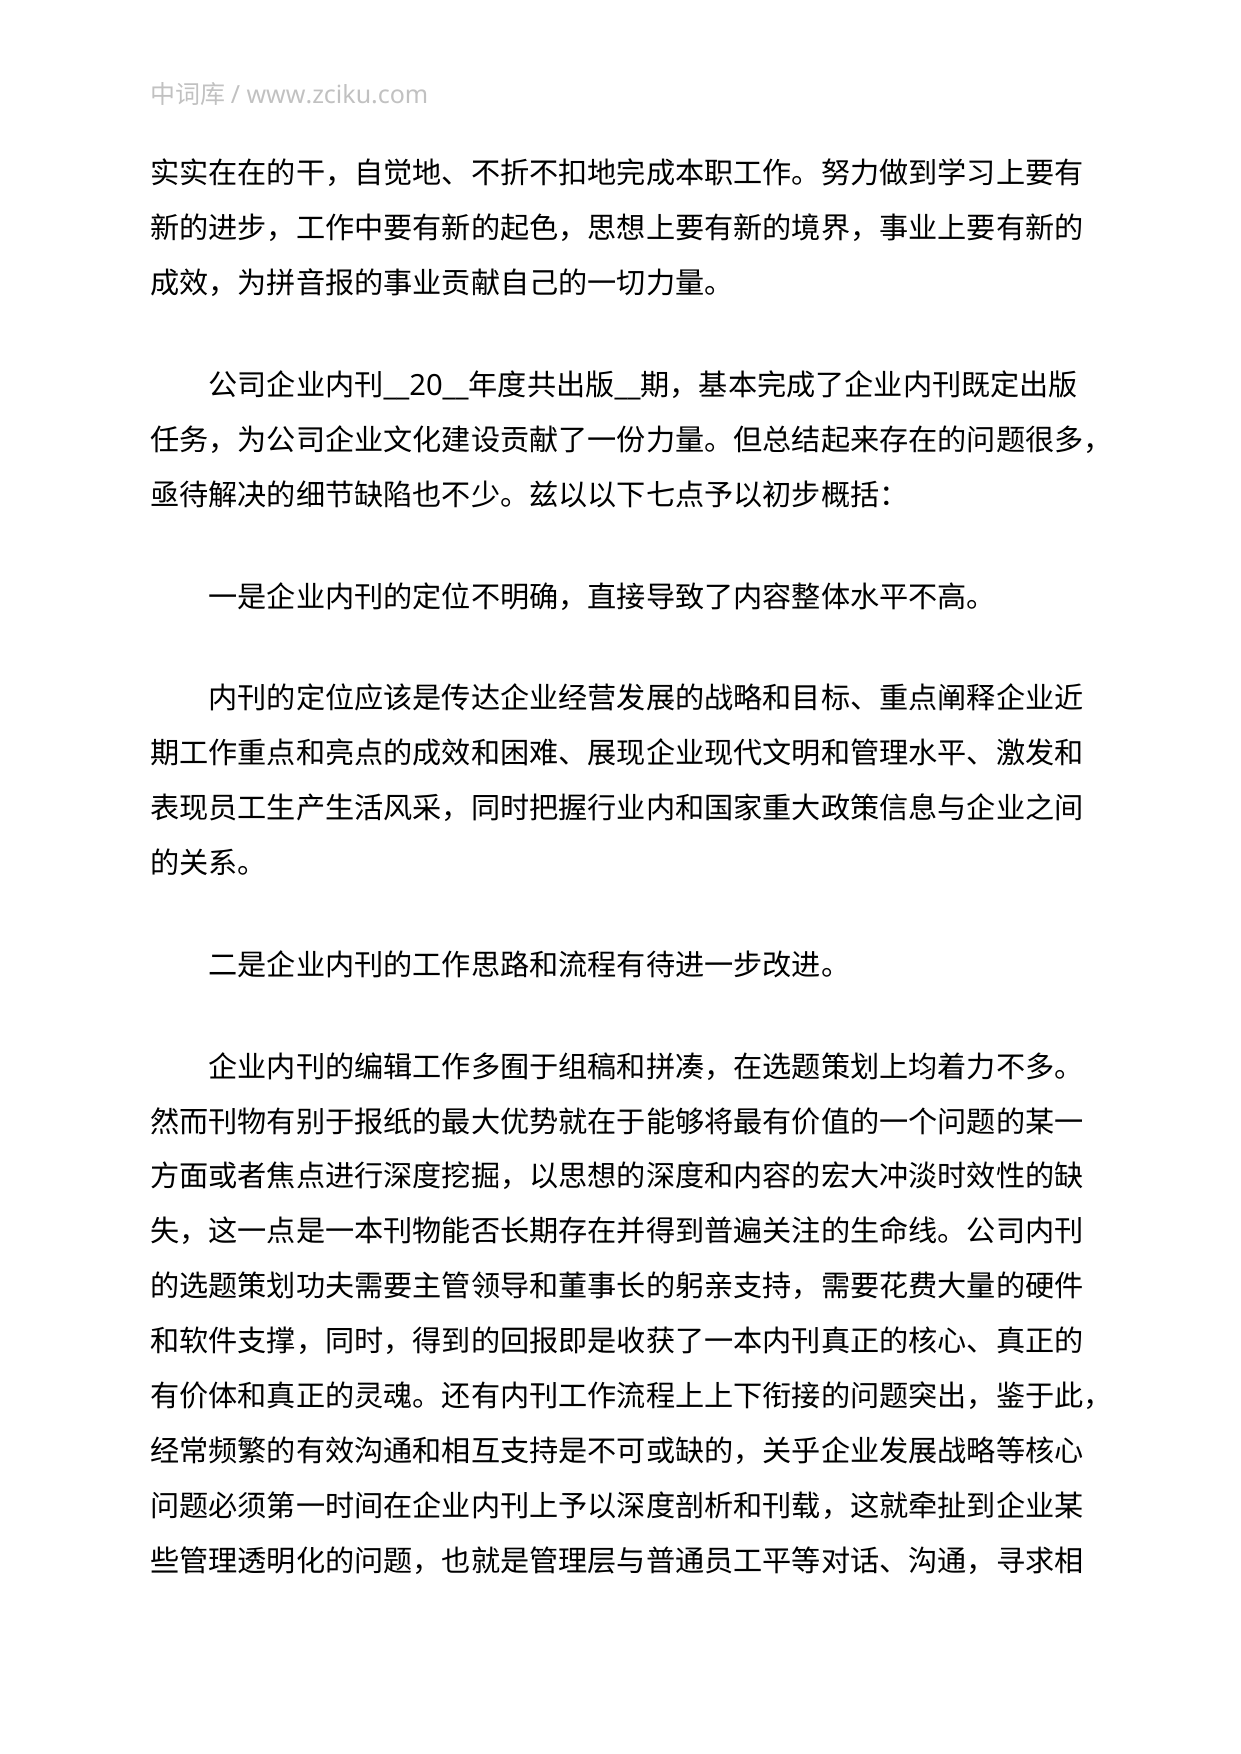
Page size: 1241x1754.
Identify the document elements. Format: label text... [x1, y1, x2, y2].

text 一是企业内刊的定位不明确，直接导致了内容整体水平不高。 [150, 573, 1090, 616]
text 二是企业内刊的工作思路和流程有待进一步改进。 [150, 941, 1090, 984]
text 内刊的定位应该是传达企业经营发展的战略和目标、重点阐释企业近期工作重点和亮点的成效和困难、展现企业现代文明和管理水平、激发和表现员工生产生活风采，同时把握行业内和国家重大政策信息与企业之间的关系。 [150, 675, 1090, 882]
text 公司企业内刊__20__年度共出版__期，基本完成了企业内刊既定出版任务，为公司企业文化建设贡献了一份力量。但总结起来存在的问题很多，亟待解决的细节缺陷也不少。兹以以下七点予以初步概括： [150, 362, 1090, 514]
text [150, 1043, 1090, 1579]
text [150, 150, 1090, 302]
